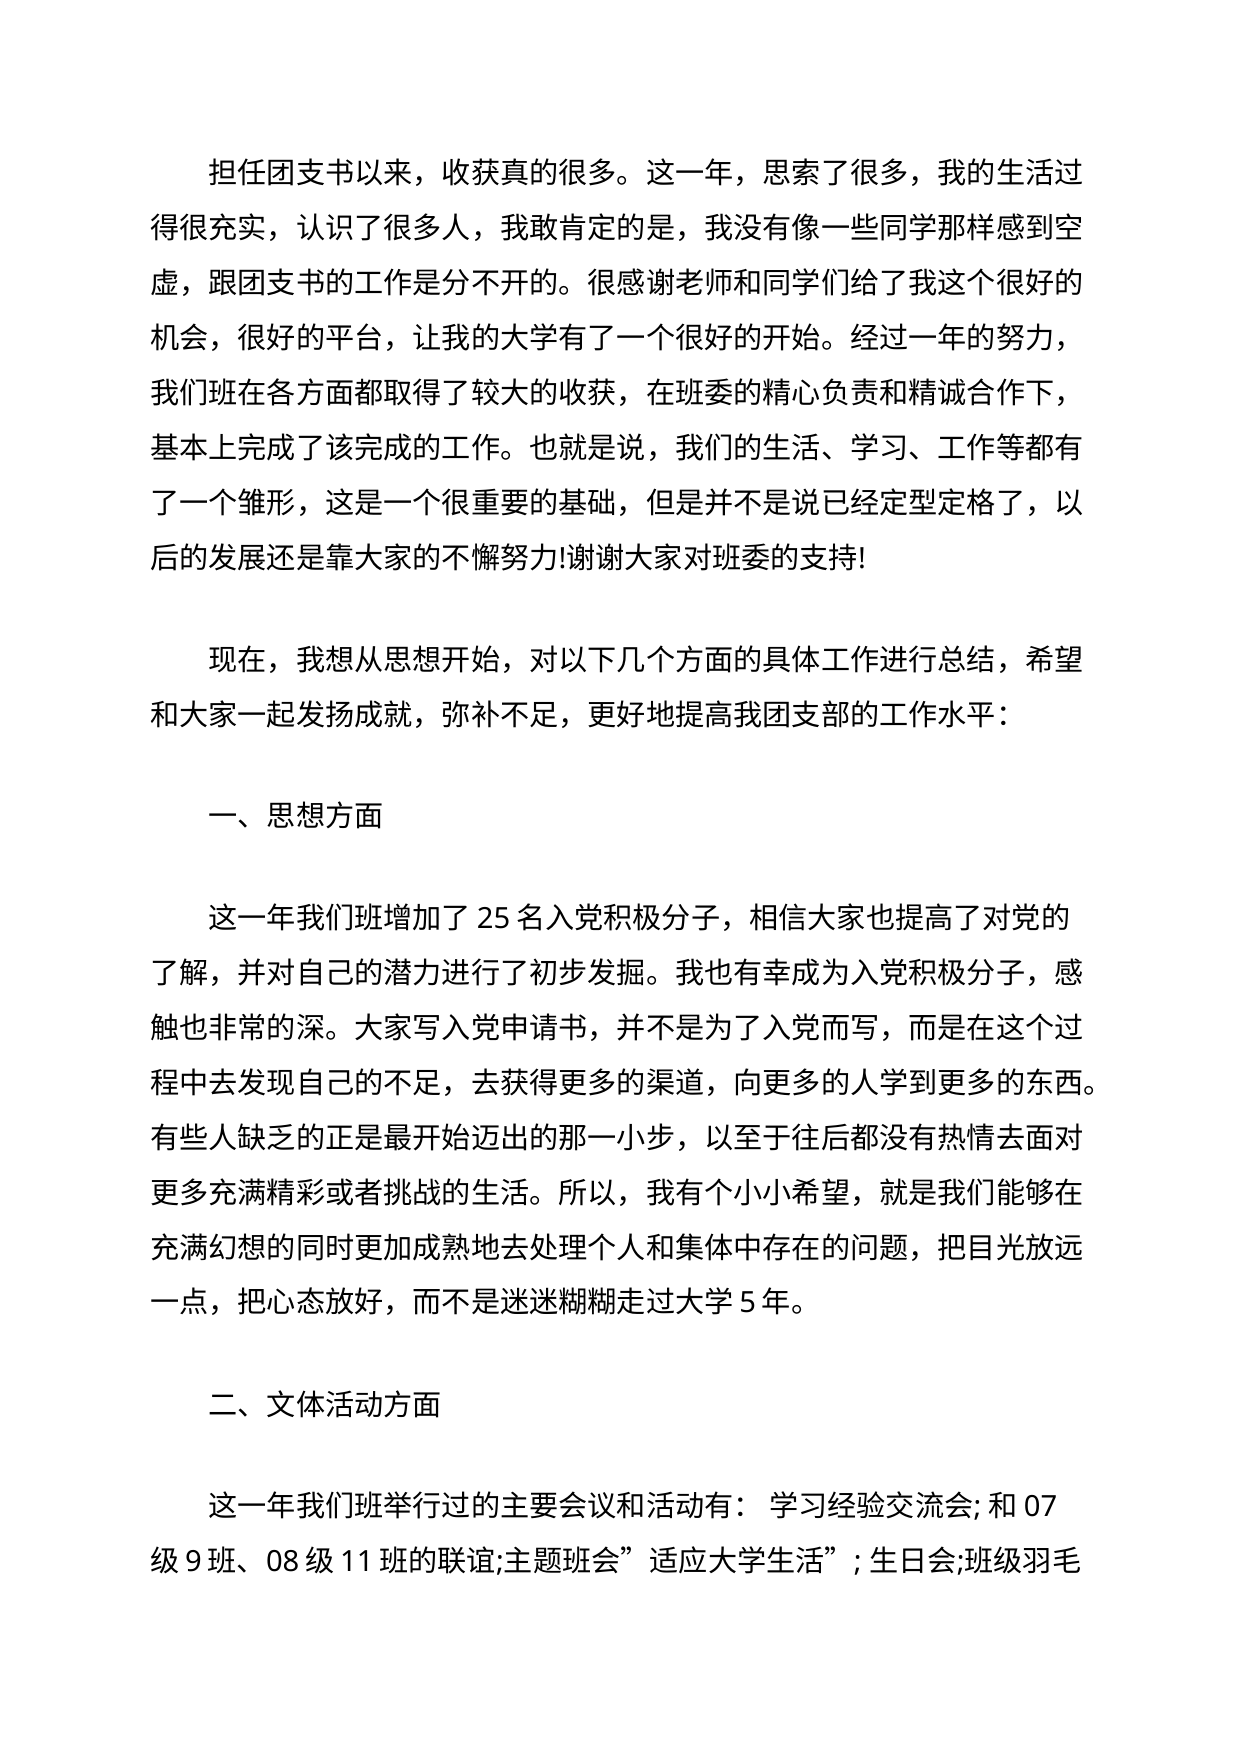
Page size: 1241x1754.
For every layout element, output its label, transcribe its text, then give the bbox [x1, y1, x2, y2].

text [150, 1483, 1090, 1580]
text 现在，我想从思想开始，对以下几个方面的具体工作进行总结，希望和大家一起发扬成就，弥补不足，更好地提高我团支部的工作水平： [150, 636, 1090, 733]
text 这一年我们班增加了25名入党积极分子，相信大家也提高了对党的了解，并对自己的潜力进行了初步发掘。我也有幸成为入党积极分子，感触也非常的深。大家写入党申请书，并不是为了入党而写，而是在这个过程中去发现自己的不足，去获得更多的渠道，向更多的人学到更多的东西。有些人缺乏的正是最开始迈出的那一小步，以至于往后都没有热情去面对更多充满精彩或者挑战的生活。所以，我有个小小希望，就是我们能够在充满幻想的同时更加成熟地去处理个人和集体中存在的问题，把目光放远一点，把心态放好，而不是迷迷糊糊走过大学5年。 [150, 895, 1090, 1321]
text 一、思想方面 [150, 793, 1090, 835]
text 担任团支书以来，收获真的很多。这一年，思索了很多，我的生活过得很充实，认识了很多人，我敢肯定的是，我没有像一些同学那样感到空虚，跟团支书的工作是分不开的。很感谢老师和同学们给了我这个很好的机会，很好的平台，让我的大学有了一个很好的开始。经过一年的努力，我们班在各方面都取得了较大的收获，在班委的精心负责和精诚合作下，基本上完成了该完成的工作。也就是说，我们的生活、学习、工作等都有了一个雏形，这是一个很重要的基础，但是并不是说已经定型定格了，以后的发展还是靠大家的不懈努力!谢谢大家对班委的支持! [150, 150, 1090, 577]
text 二、文体活动方面 [150, 1381, 1090, 1423]
